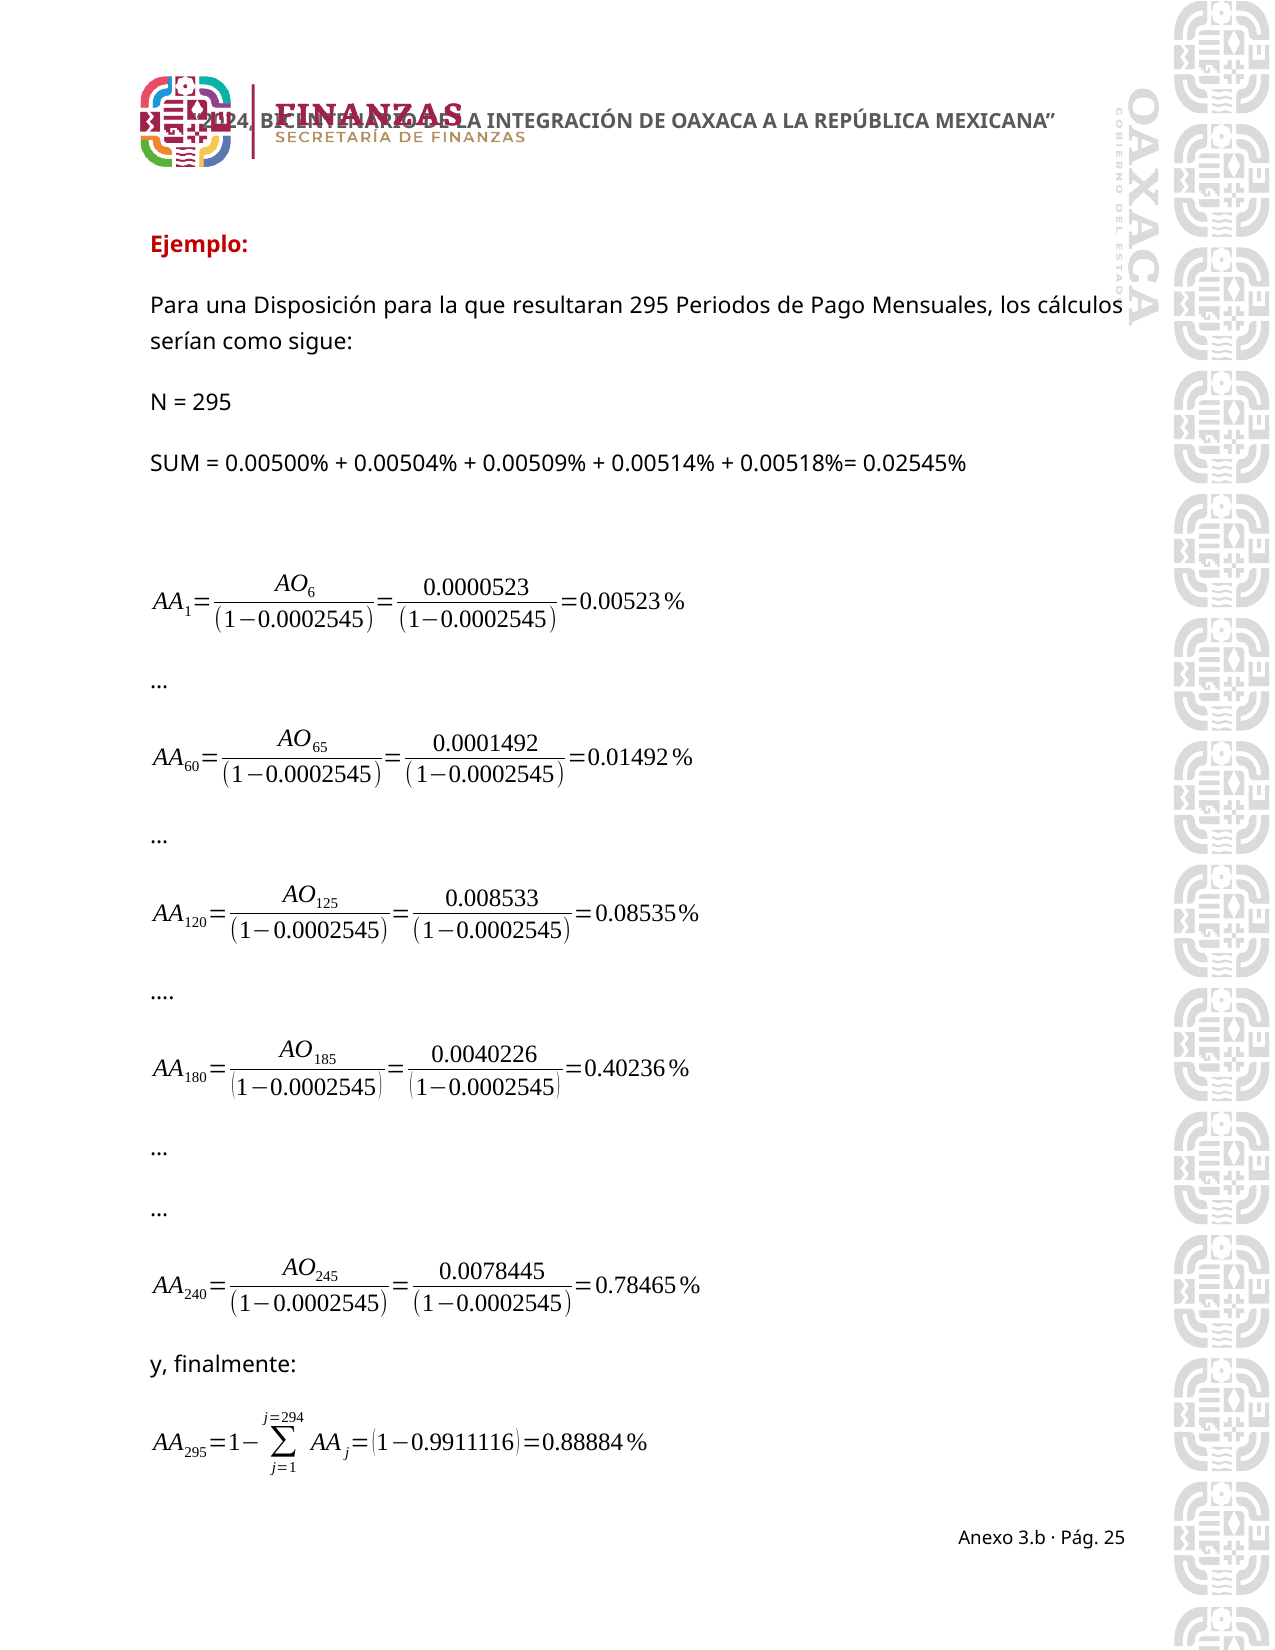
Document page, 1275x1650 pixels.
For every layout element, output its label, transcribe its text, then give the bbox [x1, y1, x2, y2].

text y, finalmente: [150, 1348, 1125, 1379]
text N = 295 [150, 386, 1125, 417]
text …. [150, 975, 1125, 1006]
text … [150, 1192, 1125, 1223]
picture [1104, 1532, 1111, 1542]
text Para una Disposición para la que resultaran 295 Periodos de Pago Mensuales, los cálculos serían como sigue: [150, 289, 1125, 357]
text … [150, 819, 1125, 851]
text … [150, 664, 1125, 695]
picture [121, 52, 534, 190]
text Ejemplo: [150, 228, 1125, 260]
text SUM = 0.00500% + 0.00504% + 0.00509% + 0.00514% + 0.00518%= 0.02545% [150, 447, 1125, 478]
text … [150, 1131, 1125, 1162]
picture [1104, 1, 1275, 1650]
